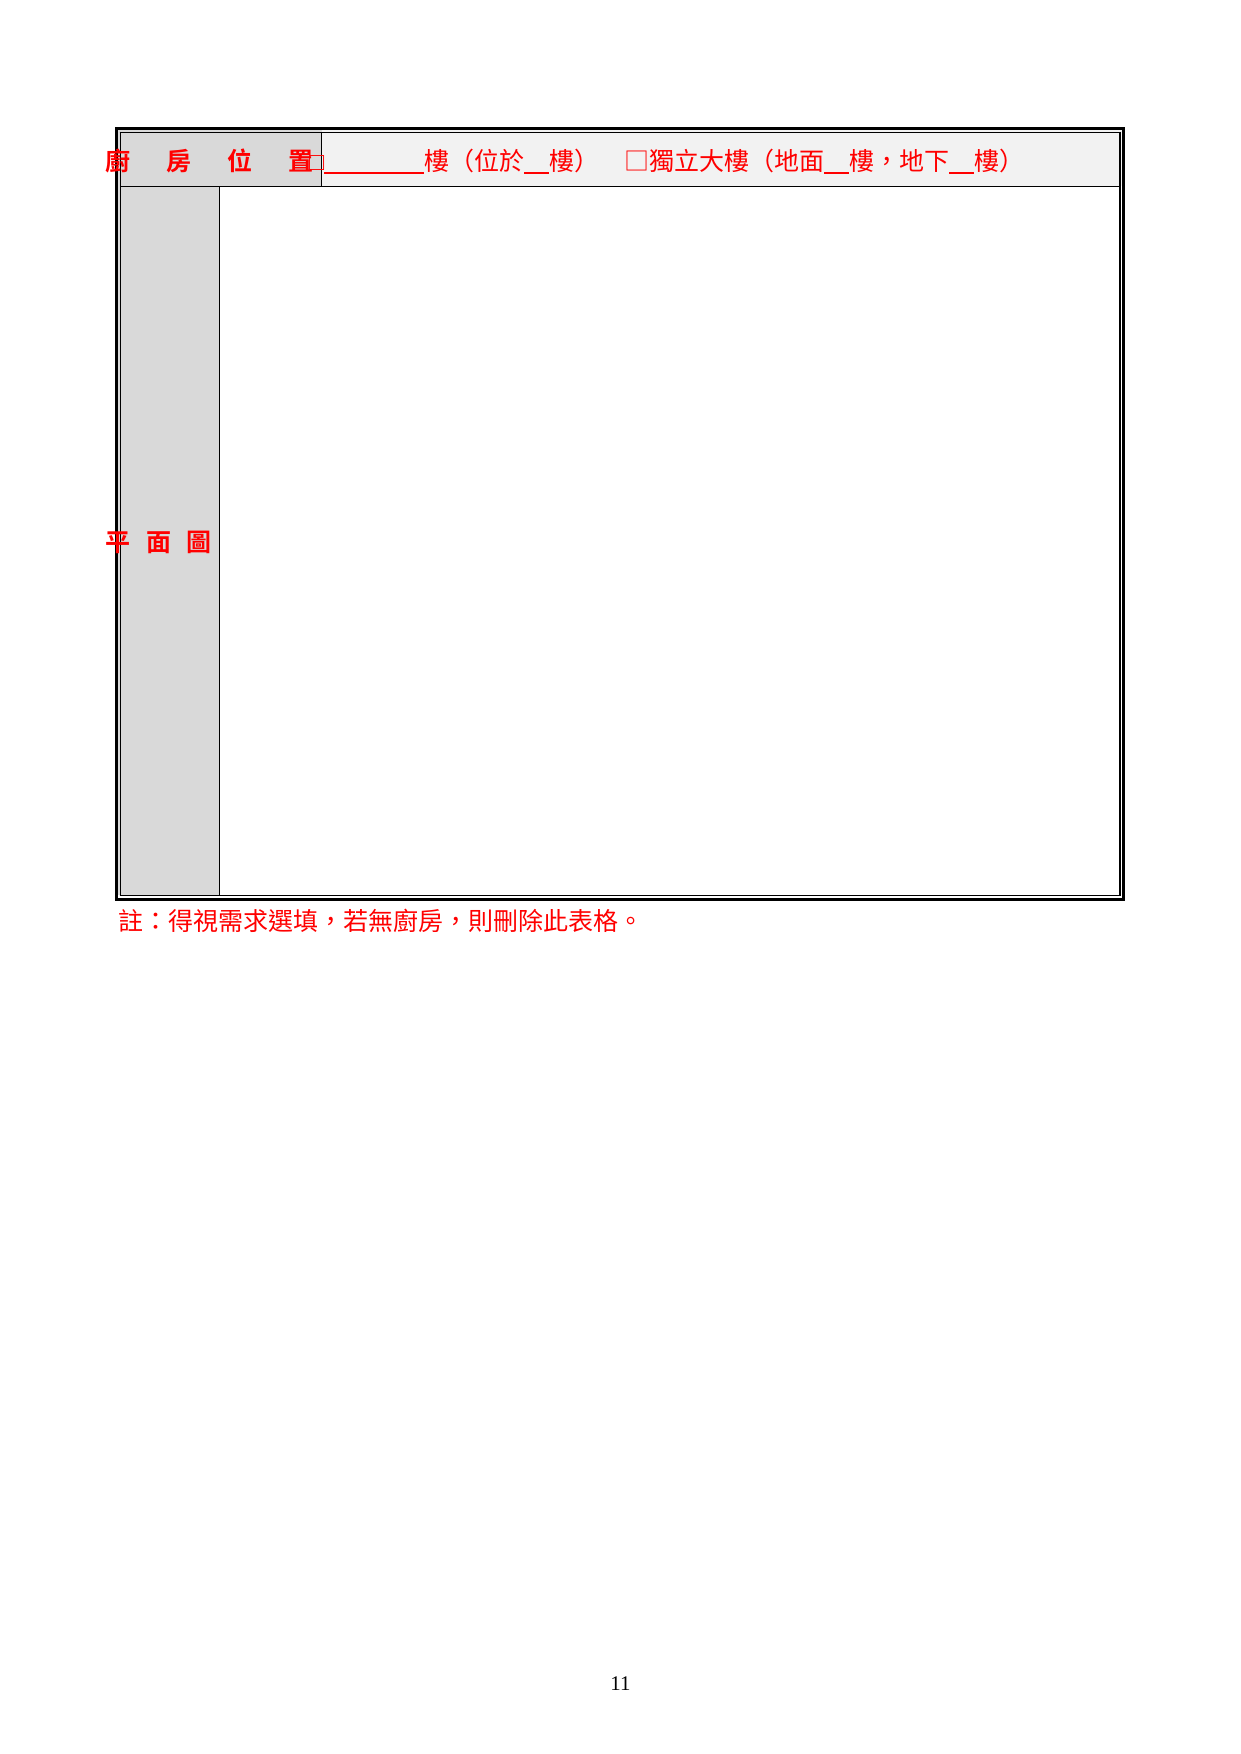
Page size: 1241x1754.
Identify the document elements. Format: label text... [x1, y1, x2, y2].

table_header □ 樓（位於 樓） □獨立大樓（地面 樓，地下 樓） [322, 133, 1119, 186]
table_cell [220, 187, 1119, 895]
text 註：得視需求選填，若無廚房，則刪除此表格。 [118, 901, 1122, 937]
table_header 廚房位置 [121, 133, 321, 186]
table_cell 平面圖 [121, 187, 219, 895]
